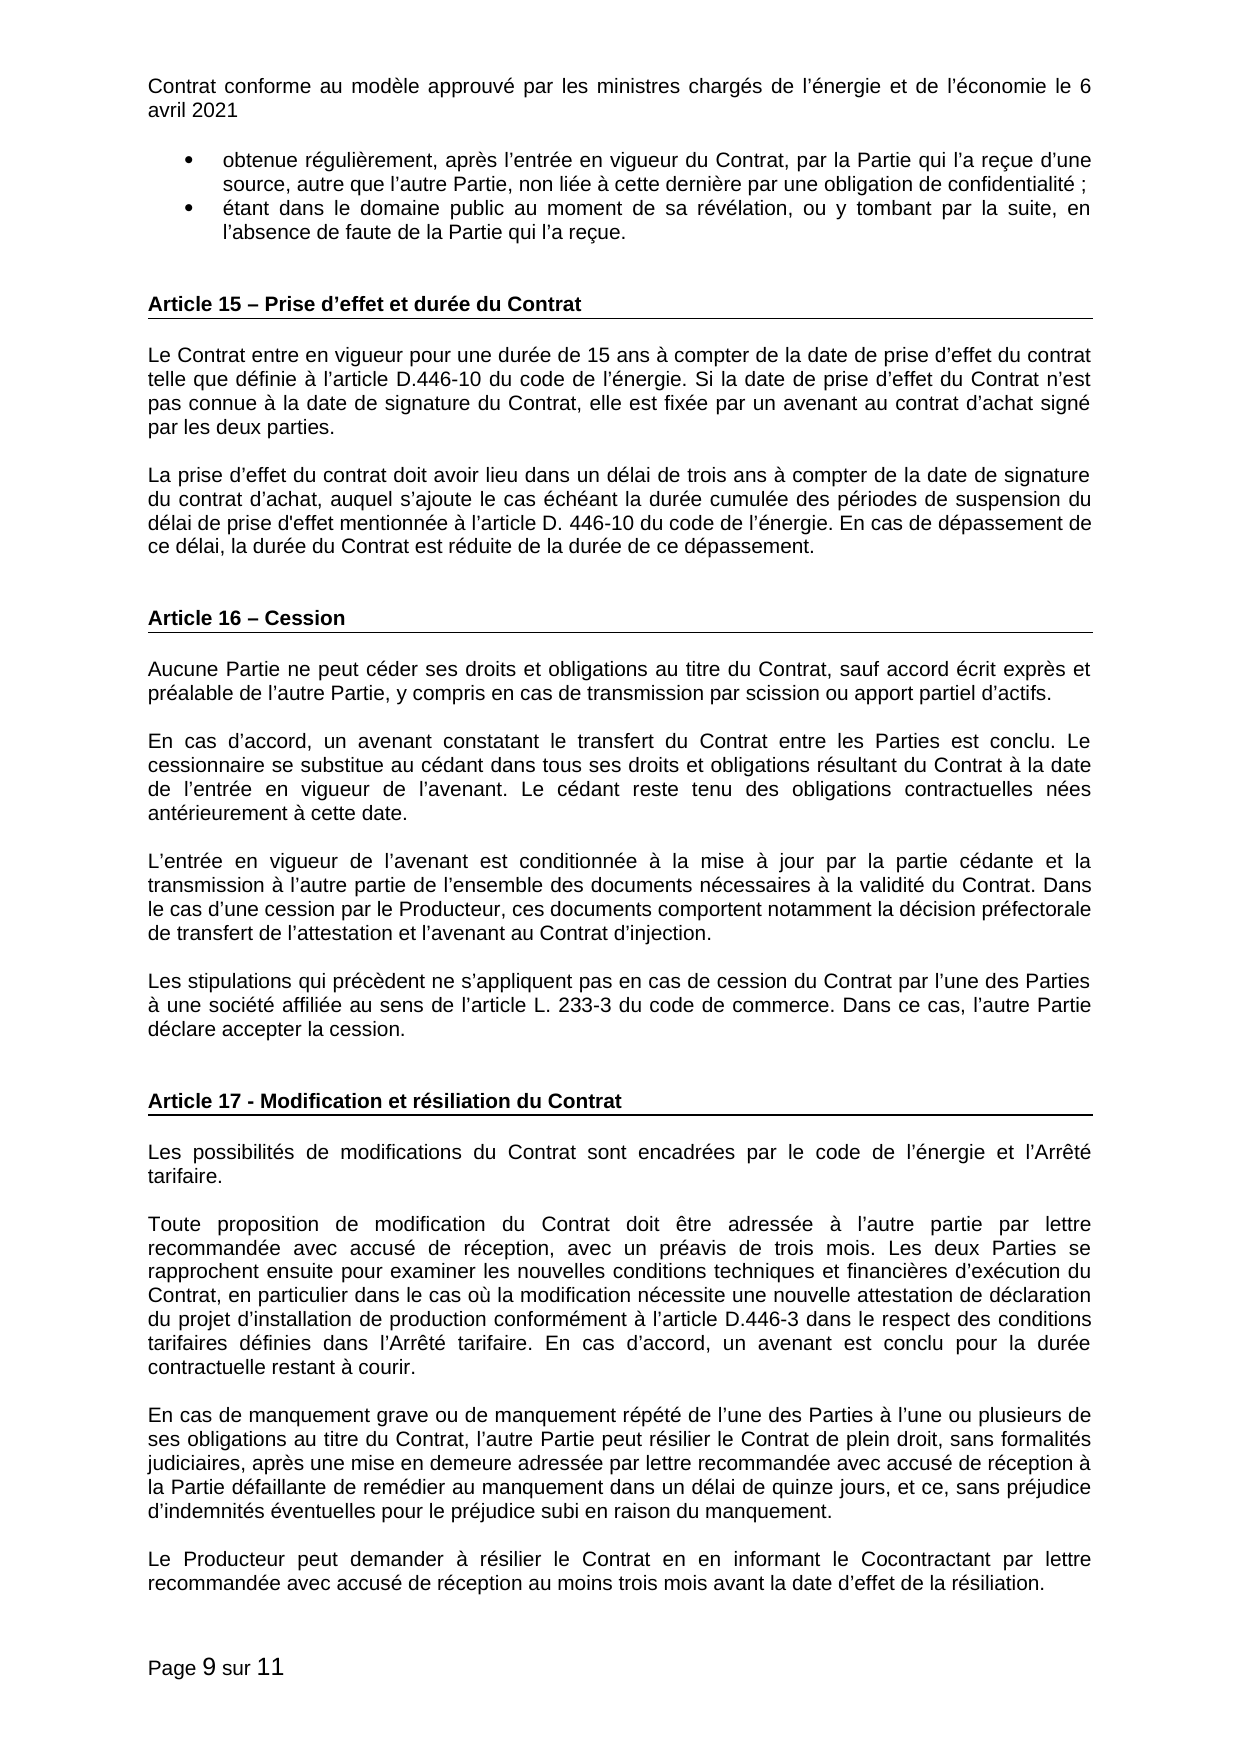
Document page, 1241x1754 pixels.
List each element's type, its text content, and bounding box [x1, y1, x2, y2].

text Article 15 – Prise d’effet et durée du Contrat [148, 292, 1093, 318]
text Toute proposition de modification du Contrat doit être adressée à l’autre partie par lettre recommandée avec accusé de réception, avec un préavis de trois mois. Les deux Parties se rapprochent ensuite pour examiner les nouvelles conditions techniques et financières d’exécution du Contrat, en particulier dans le cas où la modification nécessite une nouvelle attestation de déclaration du projet d’installation de production conformément à l’article D.446-3 dans le respect des conditions tarifaires définies dans l’Arrêté tarifaire. En cas d’accord, un avenant est conclu pour la durée contractuelle restant à courir. [148, 1211, 1093, 1379]
text Article 16 – Cession [148, 606, 1093, 632]
list étant dans le domaine public au moment de sa révélation, ou y tombant par la suite, en l’absence de faute de la Partie qui l’a reçue. [185, 196, 1093, 244]
text Les stipulations qui précèdent ne s’appliquent pas en cas de cession du Contrat par l’une des Parties à une société affiliée au sens de l’article L. 233-3 du code de commerce. Dans ce cas, l’autre Partie déclare accepter la cession. [148, 969, 1093, 1041]
text La prise d’effet du contrat doit avoir lieu dans un délai de trois ans à compter de la date de signature du contrat d’achat, auquel s’ajoute le cas échéant la durée cumulée des périodes de suspension du délai de prise d'effet mentionnée à l’article D. 446-10 du code de l’énergie. En cas de dépassement de ce délai, la durée du Contrat est réduite de la durée de ce dépassement. [148, 462, 1093, 558]
text Aucune Partie ne peut céder ses droits et obligations au titre du Contrat, sauf accord écrit exprès et préalable de l’autre Partie, y compris en cas de transmission par scission ou apport partiel d’actifs. [148, 657, 1093, 705]
text Article 17 - Modification et résiliation du Contrat [148, 1088, 1093, 1114]
text Les possibilités de modifications du Contrat sont encadrées par le code de l’énergie et l’Arrêté tarifaire. [148, 1139, 1093, 1187]
text Le Contrat entre en vigueur pour une durée de 15 ans à compter de la date de prise d’effet du contrat telle que définie à l’article D.446-10 du code de l’énergie. Si la date de prise d’effet du Contrat n’est pas connue à la date de signature du Contrat, elle est fixée par un avenant au contrat d’achat signé par les deux parties. [148, 343, 1093, 438]
text En cas de manquement grave ou de manquement répété de l’une des Parties à l’une ou plusieurs de ses obligations au titre du Contrat, l’autre Partie peut résilier le Contrat de plein droit, sans formalités judiciaires, après une mise en demeure adressée par lettre recommandée avec accusé de réception à la Partie défaillante de remédier au manquement dans un délai de quinze jours, et ce, sans préjudice d’indemnités éventuelles pour le préjudice subi en raison du manquement. [148, 1403, 1093, 1523]
text Le Producteur peut demander à résilier le Contrat en en informant le Cocontractant par lettre recommandée avec accusé de réception au moins trois mois avant la date d’effet de la résiliation. [148, 1547, 1093, 1595]
list obtenue régulièrement, après l’entrée en vigueur du Contrat, par la Partie qui l’a reçue d’une source, autre que l’autre Partie, non liée à cette dernière par une obligation de confidentialité ; [185, 148, 1093, 196]
text En cas d’accord, un avenant constatant le transfert du Contrat entre les Parties est conclu. Le cessionnaire se substitue au cédant dans tous ses droits et obligations résultant du Contrat à la date de l’entrée en vigueur de l’avenant. Le cédant reste tenu des obligations contractuelles nées antérieurement à cette date. [148, 729, 1093, 825]
text L’entrée en vigueur de l’avenant est conditionnée à la mise à jour par la partie cédante et la transmission à l’autre partie de l’ensemble des documents nécessaires à la validité du Contrat. Dans le cas d’une cession par le Producteur, ces documents comportent notamment la décision préfectorale de transfert de l’attestation et l’avenant au Contrat d’injection. [148, 849, 1093, 945]
